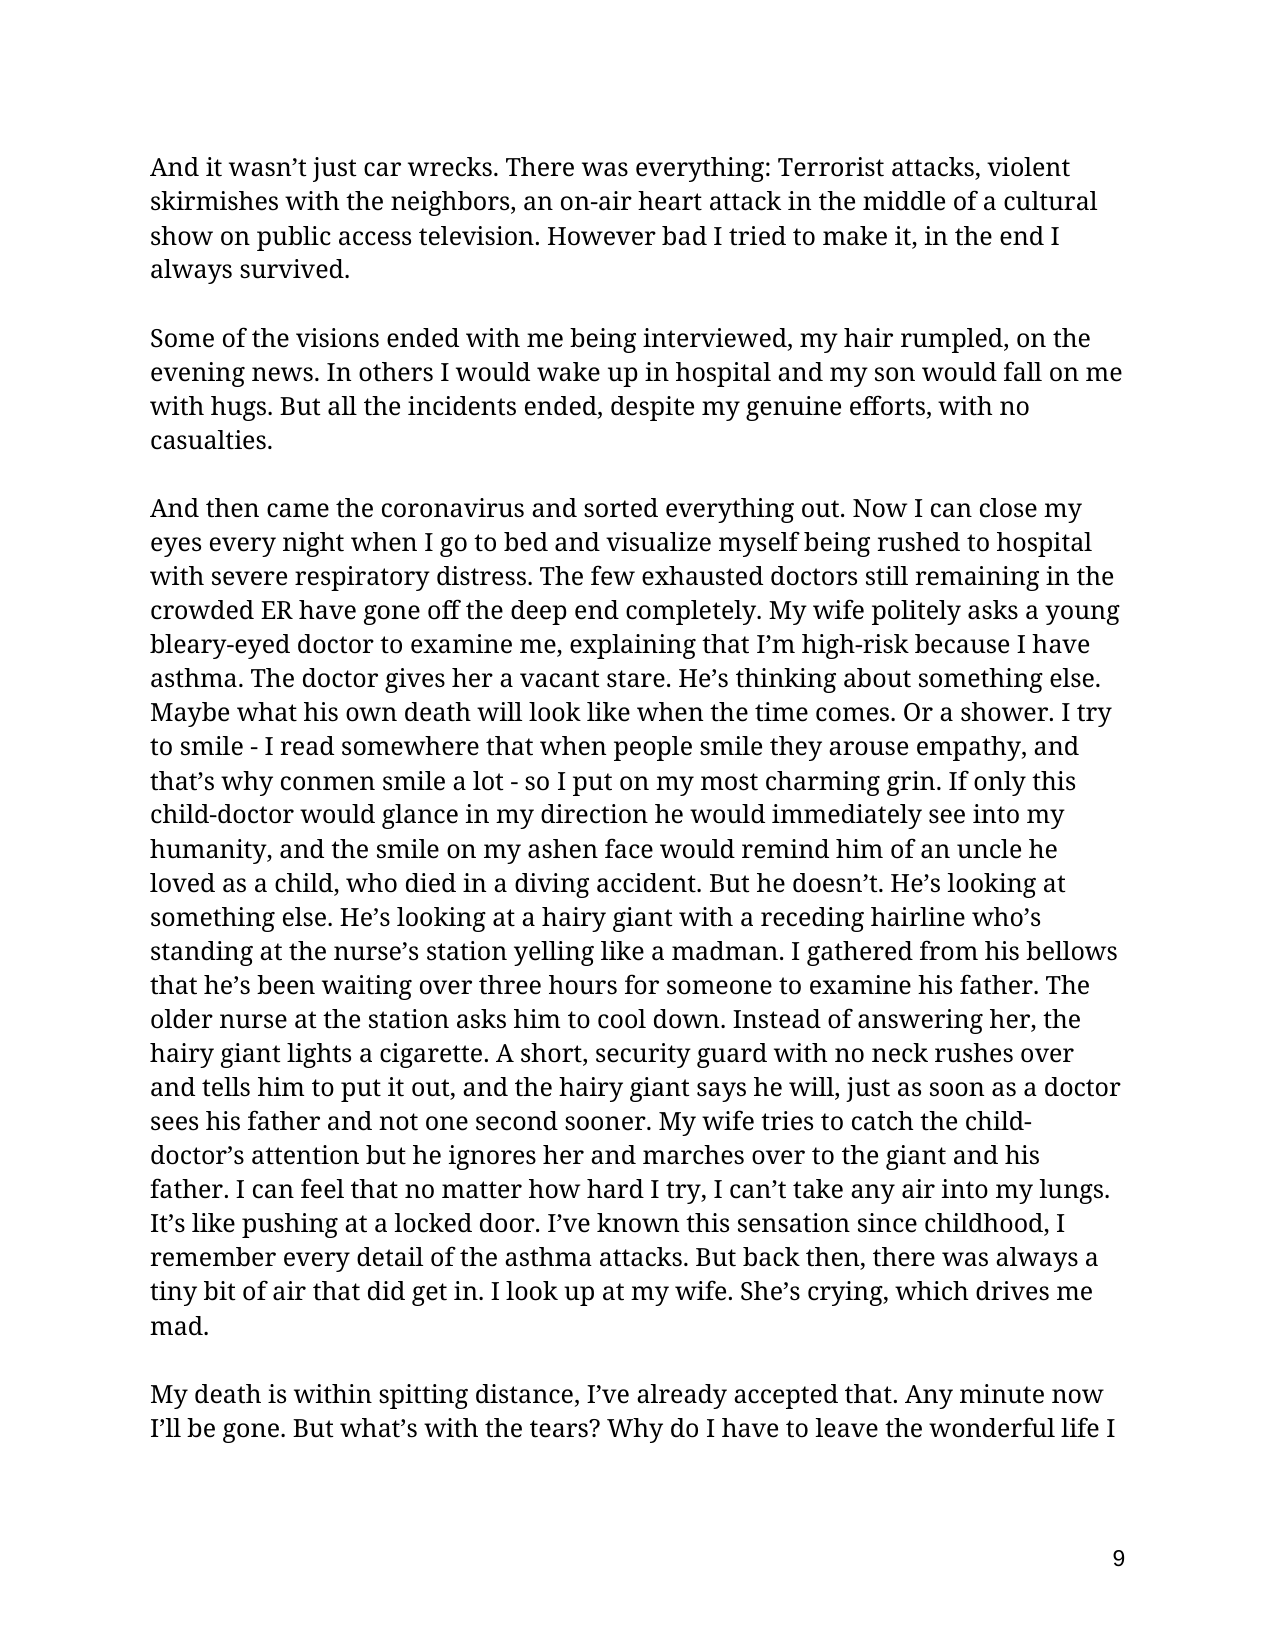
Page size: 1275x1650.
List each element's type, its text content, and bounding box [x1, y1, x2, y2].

text And it wasn’t just car wrecks. There was everything: Terrorist attacks, violent skirmishes with the neighbors, an on-air heart attack in the middle of a cultural show on public access television. However bad I tried to make it, in the end I always survived. [150, 150, 1125, 286]
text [150, 1376, 1125, 1444]
text Some of the visions ended with me being interviewed, my hair rumpled, on the evening news. In others I would wake up in hospital and my son would fall on me with hugs. But all the incidents ended, despite my genuine efforts, with no casualties. [150, 320, 1125, 457]
text And then came the coronavirus and sorted everything out. Now I can close my eyes every night when I go to bed and visualize myself being rushed to hospital with severe respiratory distress. The few exhausted doctors still remaining in the crowded ER have gone off the deep end completely. My wife politely asks a young bleary-eyed doctor to examine me, explaining that I’m high-risk because I have asthma. The doctor gives her a vacant stare. He’s thinking about something else. Maybe what his own death will look like when the time comes. Or a shower. I try to smile - I read somewhere that when people smile they arouse empathy, and that’s why conmen smile a lot - so I put on my most charming grin. If only this child-doctor would glance in my direction he would immediately see into my humanity, and the smile on my ashen face would remind him of an uncle he loved as a child, who died in a diving accident. But he doesn’t. He’s looking at something else. He’s looking at a hairy giant with a receding hairline who’s standing at the nurse’s station yelling like a madman. I gathered from his bellows that he’s been waiting over three hours for someone to examine his father. The older nurse at the station asks him to cool down. Instead of answering her, the hairy giant lights a cigarette. A short, security guard with no neck rushes over and tells him to put it out, and the hairy giant says he will, just as soon as a doctor sees his father and not one second sooner. My wife tries to catch the child-doctor’s attention but he ignores her and marches over to the giant and his father. I can feel that no matter how hard I try, I can’t take any air into my lungs. It’s like pushing at a locked door. I’ve known this sensation since childhood, I remember every detail of the asthma attacks. But back then, there was always a tiny bit of air that did get in. I look up at my wife. She’s crying, which drives me mad. [150, 491, 1125, 1342]
